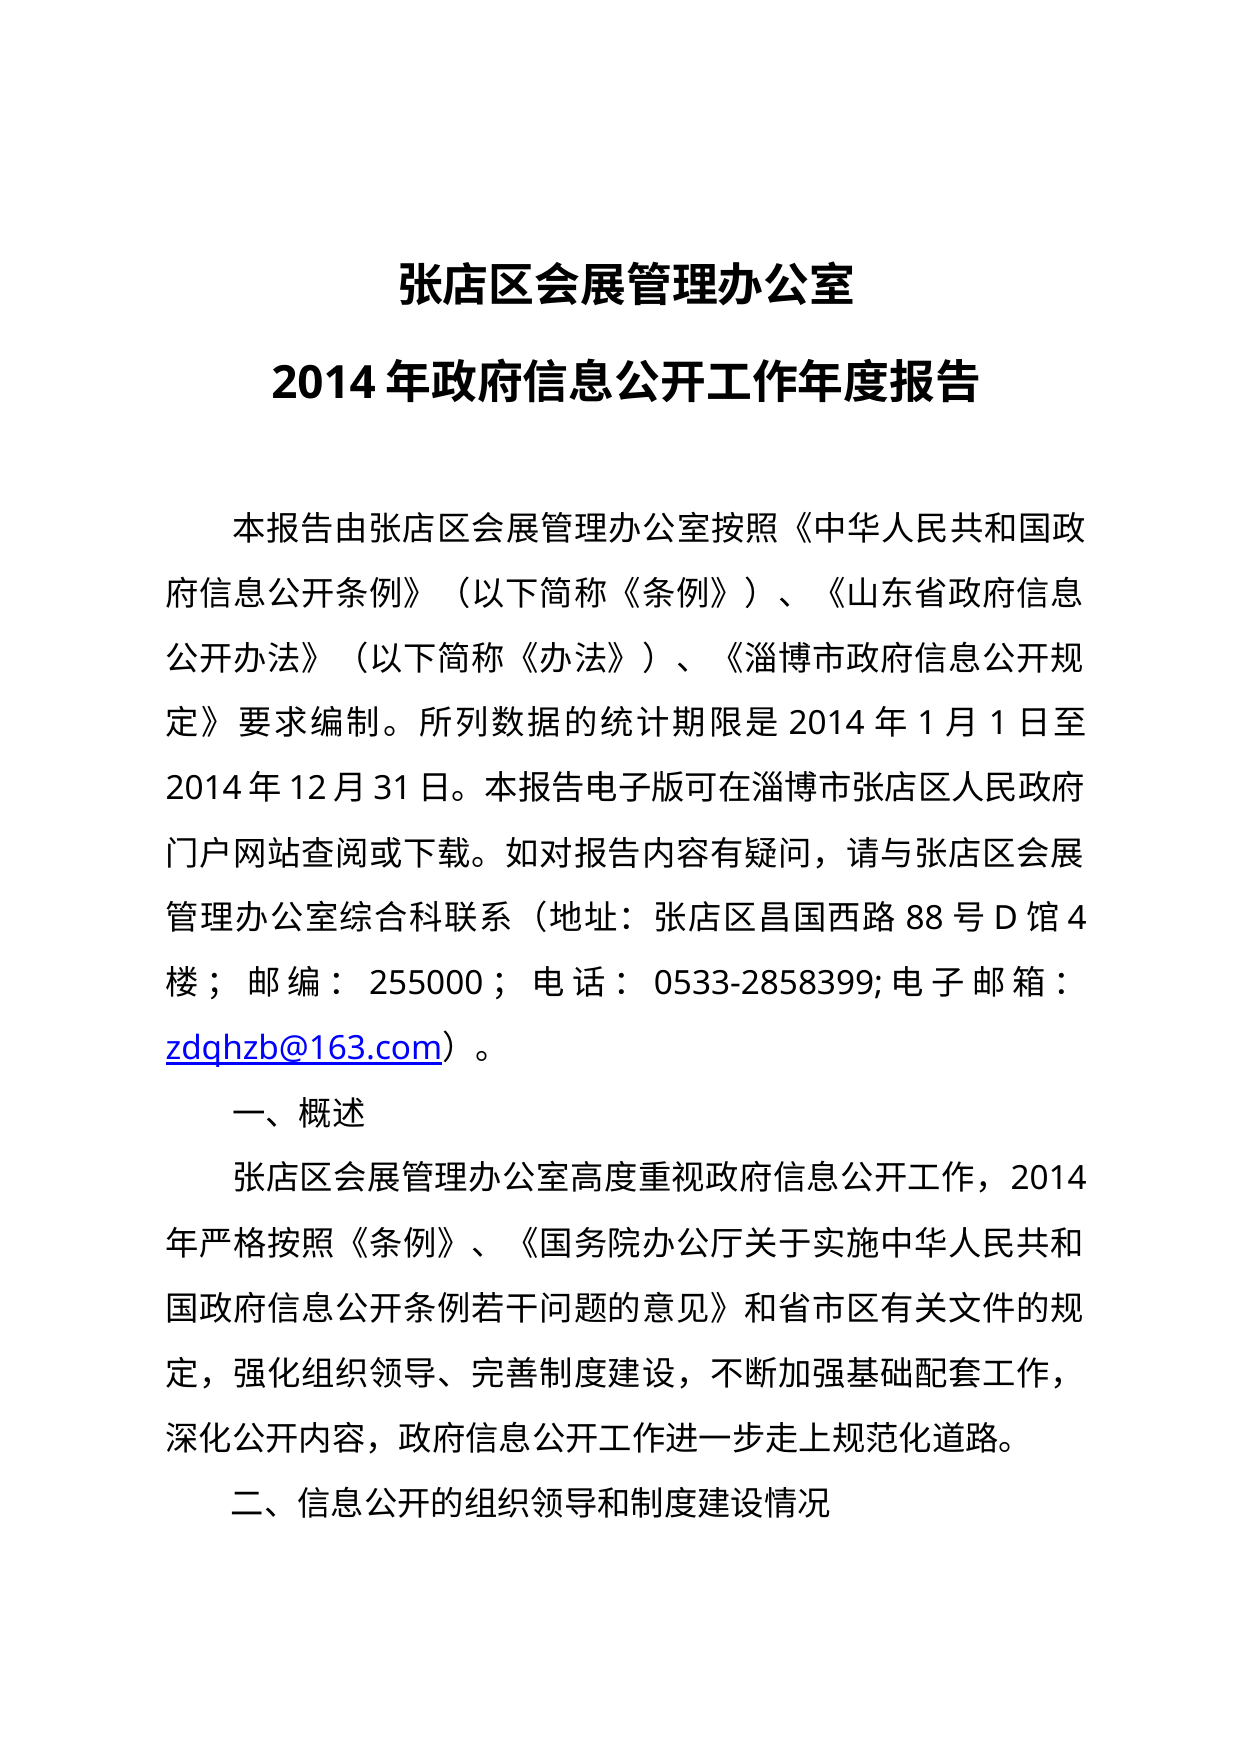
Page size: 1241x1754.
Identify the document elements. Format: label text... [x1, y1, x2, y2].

text 本报告由张店区会展管理办公室按照《中华人民共和国政府信息公开条例》（以下简称《条例》）、《山东省政府信息公开办法》（以下简称《办法》）、《淄博市政府信息公开规定》要求编制。所列数据的统计期限是2014年1月1日至2014年12月31日。本报告电子版可在淄博市张店区人民政府门户网站查阅或下载。如对报告内容有疑问，请与张店区会展管理办公室综合科联系（地址：张店区昌国西路88号D馆4楼；邮编：255000；电话：0533-2858399;电子邮箱：zdqhzb@163.com）。 [165, 493, 1087, 1078]
text 一、概述 [165, 1078, 1087, 1143]
text 张店区会展管理办公室高度重视政府信息公开工作，2014年严格按照《条例》、《国务院办公厅关于实施中华人民共和国政府信息公开条例若干问题的意见》和省市区有关文件的规定，强化组织领导、完善制度建设，不断加强基础配套工作，深化公开内容，政府信息公开工作进一步走上规范化道路。 [165, 1143, 1087, 1468]
text 二、信息公开的组织领导和制度建设情况 [165, 1468, 1087, 1533]
text 2014年政府信息公开工作年度报告 [165, 330, 1087, 428]
text 张店区会展管理办公室 [165, 233, 1087, 330]
